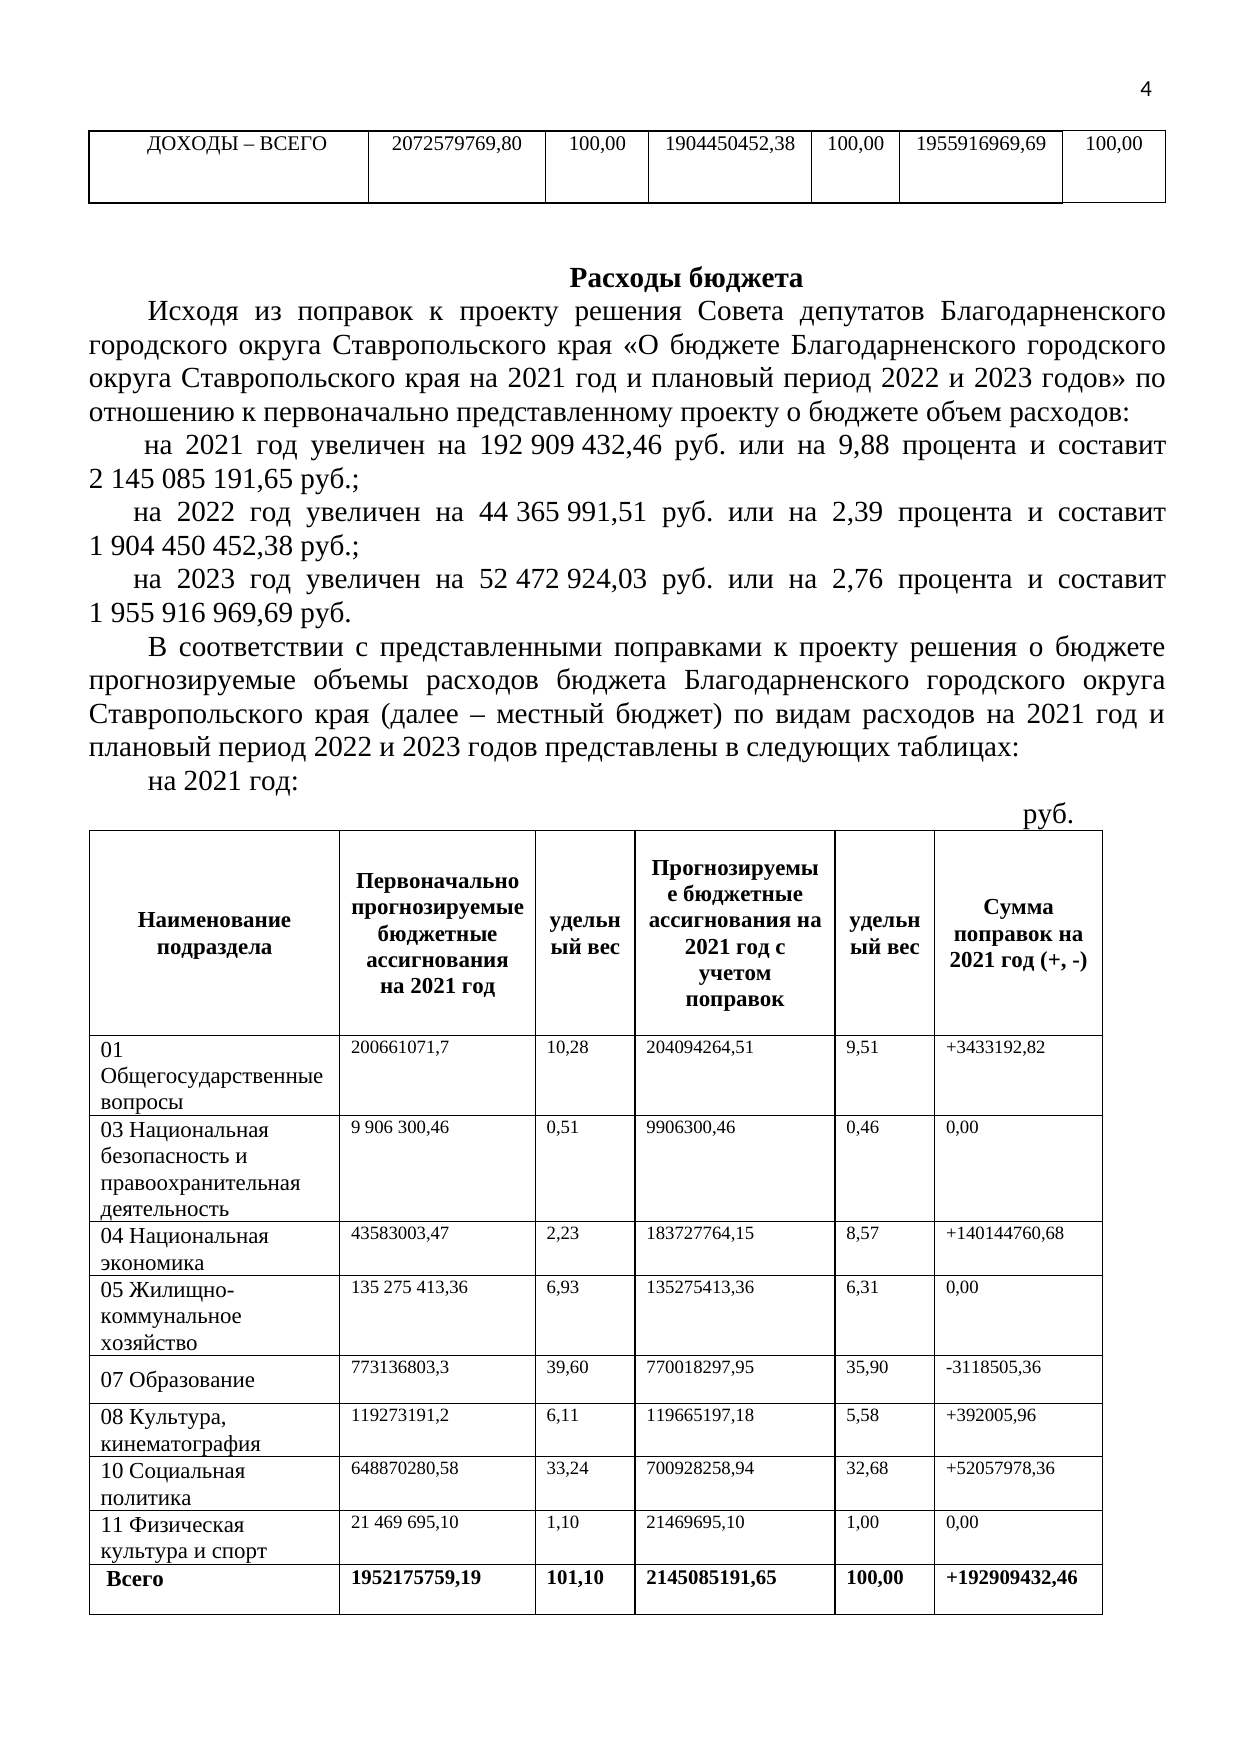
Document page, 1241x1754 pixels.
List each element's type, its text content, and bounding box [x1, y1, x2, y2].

table_header Прогнозируемые бюджетные ассигнования на 2021 год с учетом поправок [636, 831, 834, 1035]
table_cell 135 275 413,36 [340, 1276, 535, 1355]
table_cell 648870280,58 [340, 1457, 535, 1510]
table_header удельный вес [536, 831, 634, 1035]
table_cell 101,10 [536, 1565, 634, 1613]
table_cell 9906300,46 [636, 1116, 834, 1221]
table_cell +140144760,68 [935, 1222, 1102, 1275]
table_cell 10,28 [536, 1036, 634, 1115]
table_cell 6,31 [836, 1276, 934, 1355]
table_cell 0,46 [836, 1116, 934, 1221]
table_cell 5,58 [836, 1404, 934, 1456]
table_cell 21 469 695,10 [340, 1511, 535, 1564]
table_cell 2145085191,65 [636, 1565, 834, 1613]
table_cell 9,51 [836, 1036, 934, 1115]
table_header Сумма поправок на 2021 год (+, -) [935, 831, 1102, 1035]
table_cell 1952175759,19 [340, 1565, 535, 1613]
text Расходы бюджета [89, 260, 1226, 293]
table_cell 2072579769,80 [369, 132, 545, 202]
table_cell 183727764,15 [636, 1222, 834, 1275]
table_cell 10 Социальная политика [90, 1457, 339, 1510]
table_cell 119273191,2 [340, 1404, 535, 1456]
table_cell 9 906 300,46 [340, 1116, 535, 1221]
table_cell 11 Физическая культура и спорт [90, 1511, 339, 1564]
table_cell 07 Образование [90, 1356, 339, 1402]
table_cell 6,93 [536, 1276, 634, 1355]
table_cell 204094264,51 [636, 1036, 834, 1115]
table_cell 1,10 [536, 1511, 634, 1564]
table_cell 119665197,18 [636, 1404, 834, 1456]
table_cell 0,00 [935, 1276, 1102, 1355]
table_cell 135275413,36 [636, 1276, 834, 1355]
table_cell 08 Культура, кинематография [90, 1404, 339, 1456]
table_cell 33,24 [536, 1457, 634, 1510]
table_cell 100,00 [546, 132, 648, 202]
table_header Наименование подраздела [90, 831, 339, 1035]
table_cell 0,00 [935, 1116, 1102, 1221]
text руб. [89, 796, 1226, 830]
table_cell 05 Жилищно-коммунальное хозяйство [90, 1276, 339, 1355]
table_header удельный вес [836, 831, 934, 1035]
table_cell 773136803,3 [340, 1356, 535, 1402]
table_cell -3118505,36 [935, 1356, 1102, 1402]
text на 2021 год: [89, 763, 1166, 796]
table_cell 0,51 [536, 1116, 634, 1221]
table_cell Всего [90, 1565, 339, 1613]
table_cell 04 Национальная экономика [90, 1222, 339, 1275]
table_cell 1904450452,38 [649, 132, 811, 202]
text В соответствии с представленными поправками к проекту решения о бюджете прогнозируемые объемы расходов бюджета Благодарненского городского округа Ставропольского края (далее – местный бюджет) по видам расходов на 2021 год и плановый период 2022 и 2023 годов представлены в следующих таблицах: [89, 629, 1166, 763]
table_cell 32,68 [836, 1457, 934, 1510]
text на 2022 год увеличен на 44 365 991,51 руб. или на 2,39 процента и составит 1 904 450 452,38 руб.; [89, 494, 1167, 562]
table_cell 700928258,94 [636, 1457, 834, 1510]
table_cell 6,11 [536, 1404, 634, 1456]
table_cell 200661071,7 [340, 1036, 535, 1115]
text Исходя из поправок к проекту решения Совета депутатов Благодарненского городского округа Ставропольского края «О бюджете Благодарненского городского округа Ставропольского края на 2021 год и плановый период 2022 и 2023 годов» по отношению к первоначально представленному проекту о бюджете объем расходов: [89, 293, 1167, 427]
table_cell 8,57 [836, 1222, 934, 1275]
table_cell 1955916969,69 [900, 132, 1062, 202]
table_cell 2,23 [536, 1222, 634, 1275]
table_cell +392005,96 [935, 1404, 1102, 1456]
table_cell 0,00 [935, 1511, 1102, 1564]
text на 2021 год увеличен на 192 909 432,46 руб. или на 9,88 процента и составит 2 145 085 191,65 руб.; [89, 427, 1167, 494]
table_cell +3433192,82 [935, 1036, 1102, 1115]
table_cell 03 Национальная безопасность и правоохранительная деятельность [90, 1116, 339, 1221]
table_cell 01 Общегосударственные вопросы [90, 1036, 339, 1115]
table_cell 1,00 [836, 1511, 934, 1564]
table_cell 43583003,47 [340, 1222, 535, 1275]
table_cell 100,00 [836, 1565, 934, 1613]
table_cell 21469695,10 [636, 1511, 834, 1564]
table_cell 39,60 [536, 1356, 634, 1402]
table_cell 770018297,95 [636, 1356, 834, 1402]
table_cell +192909432,46 [935, 1565, 1102, 1613]
table_cell 35,90 [836, 1356, 934, 1402]
table_cell 100,00 [1063, 131, 1165, 202]
text на 2023 год увеличен на 52 472 924,03 руб. или на 2,76 процента и составит 1 955 916 969,69 руб. [89, 562, 1167, 629]
table_cell ДОХОДЫ – ВСЕГО [90, 132, 368, 202]
table_cell 100,00 [812, 132, 899, 202]
table_cell +52057978,36 [935, 1457, 1102, 1510]
table_header Первоначально прогнозируемые бюджетные ассигнования на 2021 год [340, 831, 535, 1035]
